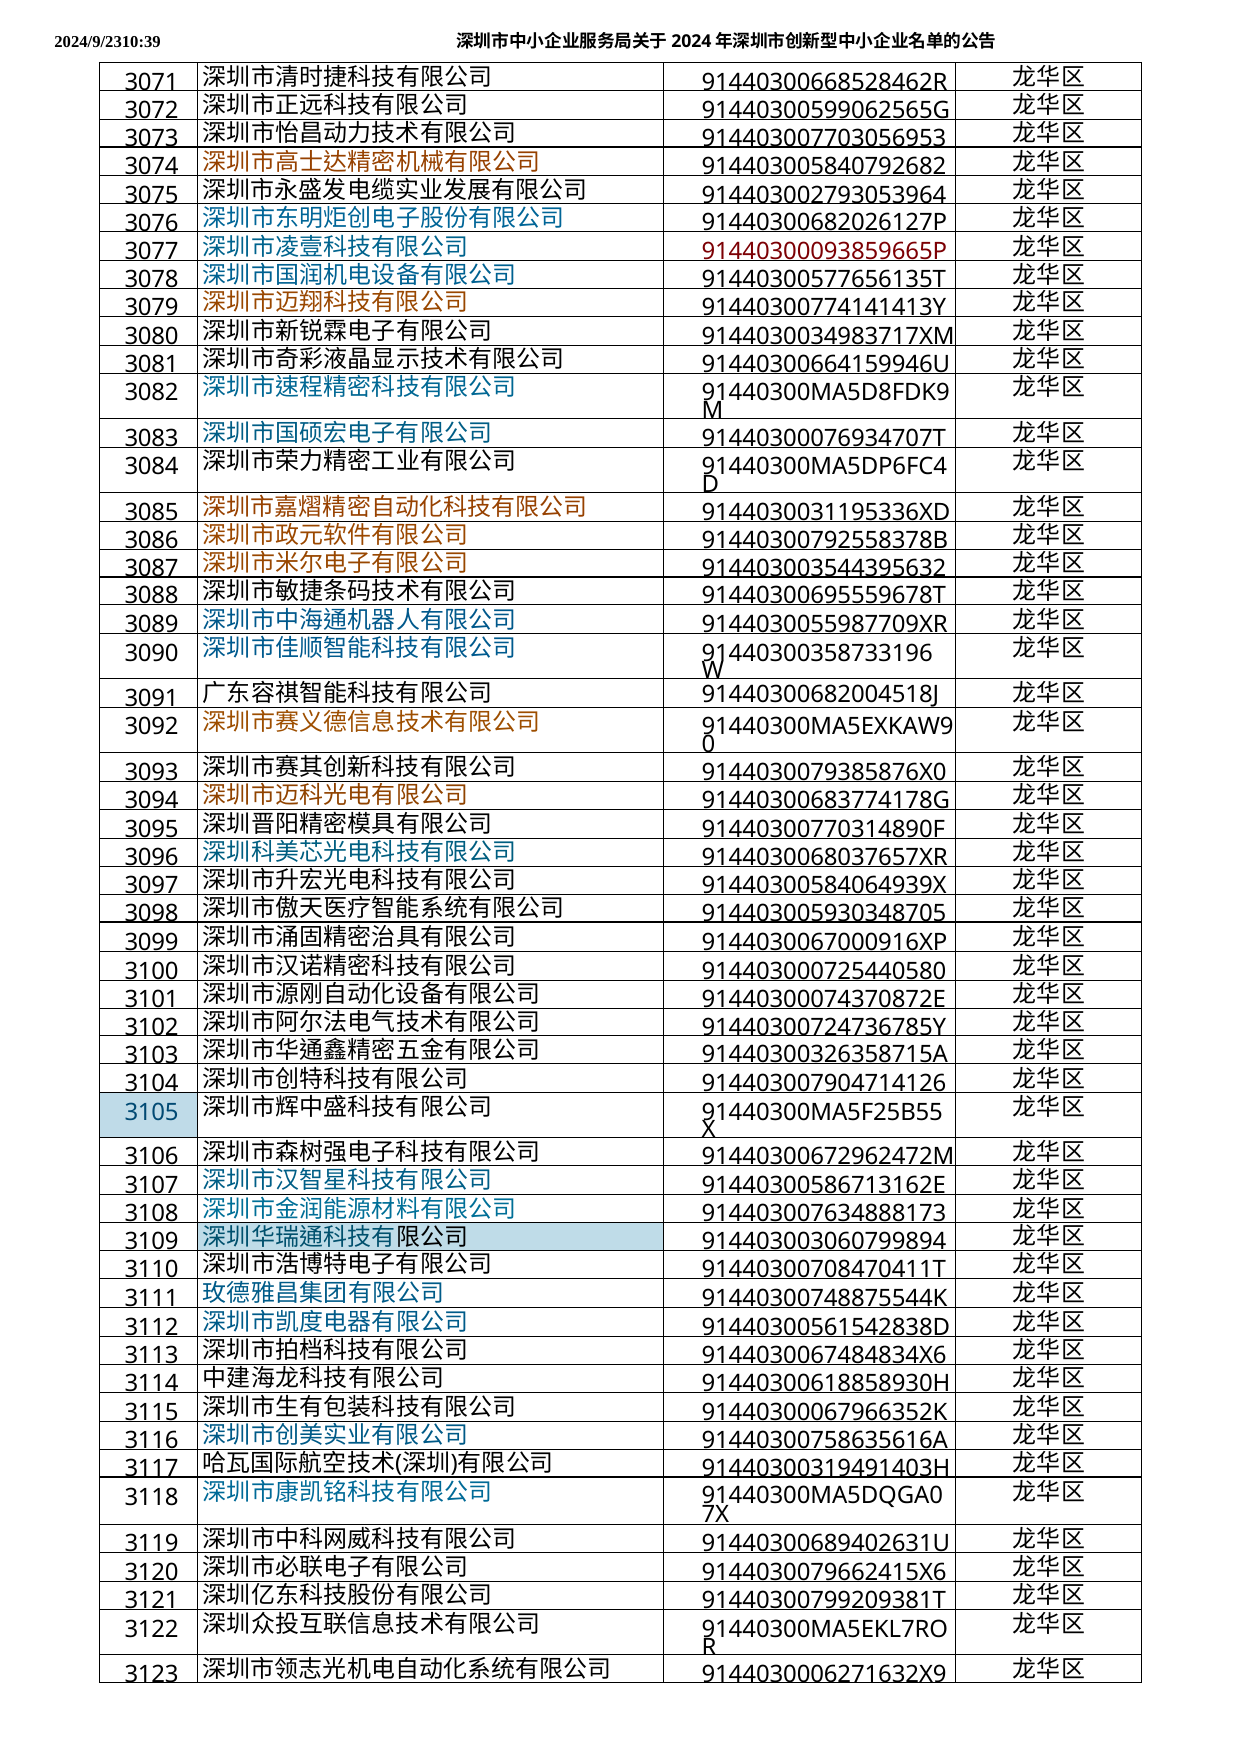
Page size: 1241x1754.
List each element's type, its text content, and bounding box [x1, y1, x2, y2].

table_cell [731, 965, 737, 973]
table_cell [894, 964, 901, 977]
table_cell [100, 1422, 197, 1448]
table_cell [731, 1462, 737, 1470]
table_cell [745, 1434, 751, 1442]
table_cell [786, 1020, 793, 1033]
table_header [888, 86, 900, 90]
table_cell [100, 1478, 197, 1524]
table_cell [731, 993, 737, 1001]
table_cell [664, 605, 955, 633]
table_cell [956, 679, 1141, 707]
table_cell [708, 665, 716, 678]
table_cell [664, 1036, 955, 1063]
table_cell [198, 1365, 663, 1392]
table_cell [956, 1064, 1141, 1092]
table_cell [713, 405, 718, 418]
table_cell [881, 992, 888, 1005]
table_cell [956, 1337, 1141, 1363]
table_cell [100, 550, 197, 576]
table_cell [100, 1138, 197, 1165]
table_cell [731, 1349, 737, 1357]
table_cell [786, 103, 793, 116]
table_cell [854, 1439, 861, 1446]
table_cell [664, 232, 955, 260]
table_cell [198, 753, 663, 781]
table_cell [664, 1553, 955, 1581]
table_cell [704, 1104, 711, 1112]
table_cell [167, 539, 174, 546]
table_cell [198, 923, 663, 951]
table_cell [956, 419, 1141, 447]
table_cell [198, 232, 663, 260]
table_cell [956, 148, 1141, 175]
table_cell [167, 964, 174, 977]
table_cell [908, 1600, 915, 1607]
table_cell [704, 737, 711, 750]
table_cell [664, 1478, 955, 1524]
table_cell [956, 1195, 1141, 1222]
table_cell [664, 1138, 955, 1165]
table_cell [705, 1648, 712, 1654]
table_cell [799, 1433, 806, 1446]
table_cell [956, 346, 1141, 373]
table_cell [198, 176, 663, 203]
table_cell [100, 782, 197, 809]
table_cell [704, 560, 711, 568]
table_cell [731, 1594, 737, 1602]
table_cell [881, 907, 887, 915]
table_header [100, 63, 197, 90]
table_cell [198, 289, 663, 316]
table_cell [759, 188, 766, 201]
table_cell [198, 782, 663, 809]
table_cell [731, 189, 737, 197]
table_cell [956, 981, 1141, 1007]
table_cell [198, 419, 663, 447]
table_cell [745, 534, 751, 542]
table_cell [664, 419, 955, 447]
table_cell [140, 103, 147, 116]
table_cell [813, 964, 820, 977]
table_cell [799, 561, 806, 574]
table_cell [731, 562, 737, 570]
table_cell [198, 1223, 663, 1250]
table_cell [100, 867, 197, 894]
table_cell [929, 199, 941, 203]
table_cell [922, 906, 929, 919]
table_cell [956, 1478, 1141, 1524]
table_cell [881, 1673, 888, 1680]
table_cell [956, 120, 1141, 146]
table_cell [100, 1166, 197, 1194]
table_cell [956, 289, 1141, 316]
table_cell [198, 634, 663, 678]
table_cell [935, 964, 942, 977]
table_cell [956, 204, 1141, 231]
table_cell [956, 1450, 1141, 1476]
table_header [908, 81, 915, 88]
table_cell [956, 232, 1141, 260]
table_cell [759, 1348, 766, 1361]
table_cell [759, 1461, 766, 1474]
picture [374, 852, 378, 862]
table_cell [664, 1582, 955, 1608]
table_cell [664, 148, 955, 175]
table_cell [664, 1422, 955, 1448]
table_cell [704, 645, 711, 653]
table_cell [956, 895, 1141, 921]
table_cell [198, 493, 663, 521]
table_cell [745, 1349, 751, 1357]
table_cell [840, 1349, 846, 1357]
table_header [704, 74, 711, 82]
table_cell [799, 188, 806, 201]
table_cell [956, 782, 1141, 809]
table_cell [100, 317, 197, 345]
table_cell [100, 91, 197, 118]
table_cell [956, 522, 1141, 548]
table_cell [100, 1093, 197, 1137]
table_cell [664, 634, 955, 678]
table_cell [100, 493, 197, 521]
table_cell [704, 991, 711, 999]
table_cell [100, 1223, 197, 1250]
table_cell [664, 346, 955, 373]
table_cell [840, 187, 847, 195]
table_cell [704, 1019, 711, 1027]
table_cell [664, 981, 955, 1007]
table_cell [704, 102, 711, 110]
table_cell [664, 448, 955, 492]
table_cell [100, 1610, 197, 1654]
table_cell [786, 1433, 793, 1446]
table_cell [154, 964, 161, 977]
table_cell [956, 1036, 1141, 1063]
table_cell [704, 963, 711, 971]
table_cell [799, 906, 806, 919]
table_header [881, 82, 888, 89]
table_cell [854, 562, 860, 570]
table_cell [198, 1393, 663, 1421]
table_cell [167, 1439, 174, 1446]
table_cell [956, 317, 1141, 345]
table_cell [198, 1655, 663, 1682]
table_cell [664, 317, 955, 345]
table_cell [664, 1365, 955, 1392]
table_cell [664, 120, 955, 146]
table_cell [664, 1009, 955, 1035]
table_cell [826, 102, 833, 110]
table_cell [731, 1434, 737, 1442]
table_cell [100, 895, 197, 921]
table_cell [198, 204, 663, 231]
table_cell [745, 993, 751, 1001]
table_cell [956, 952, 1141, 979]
text 2024/9/2310:39 深圳市中小企业服务局关于2024年深圳市创新型中小企业名单的公告 [54, 30, 1180, 52]
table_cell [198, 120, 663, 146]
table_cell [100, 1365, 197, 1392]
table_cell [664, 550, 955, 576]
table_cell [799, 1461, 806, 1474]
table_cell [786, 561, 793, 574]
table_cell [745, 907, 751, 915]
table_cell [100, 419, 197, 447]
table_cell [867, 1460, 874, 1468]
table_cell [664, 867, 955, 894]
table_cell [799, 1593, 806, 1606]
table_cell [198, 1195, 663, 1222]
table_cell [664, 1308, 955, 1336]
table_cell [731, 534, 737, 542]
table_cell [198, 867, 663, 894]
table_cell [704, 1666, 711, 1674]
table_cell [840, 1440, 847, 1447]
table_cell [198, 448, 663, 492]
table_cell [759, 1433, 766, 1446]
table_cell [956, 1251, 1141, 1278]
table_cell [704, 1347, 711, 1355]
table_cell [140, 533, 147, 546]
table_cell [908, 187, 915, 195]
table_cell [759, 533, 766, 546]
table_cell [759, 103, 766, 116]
picture [291, 1311, 295, 1328]
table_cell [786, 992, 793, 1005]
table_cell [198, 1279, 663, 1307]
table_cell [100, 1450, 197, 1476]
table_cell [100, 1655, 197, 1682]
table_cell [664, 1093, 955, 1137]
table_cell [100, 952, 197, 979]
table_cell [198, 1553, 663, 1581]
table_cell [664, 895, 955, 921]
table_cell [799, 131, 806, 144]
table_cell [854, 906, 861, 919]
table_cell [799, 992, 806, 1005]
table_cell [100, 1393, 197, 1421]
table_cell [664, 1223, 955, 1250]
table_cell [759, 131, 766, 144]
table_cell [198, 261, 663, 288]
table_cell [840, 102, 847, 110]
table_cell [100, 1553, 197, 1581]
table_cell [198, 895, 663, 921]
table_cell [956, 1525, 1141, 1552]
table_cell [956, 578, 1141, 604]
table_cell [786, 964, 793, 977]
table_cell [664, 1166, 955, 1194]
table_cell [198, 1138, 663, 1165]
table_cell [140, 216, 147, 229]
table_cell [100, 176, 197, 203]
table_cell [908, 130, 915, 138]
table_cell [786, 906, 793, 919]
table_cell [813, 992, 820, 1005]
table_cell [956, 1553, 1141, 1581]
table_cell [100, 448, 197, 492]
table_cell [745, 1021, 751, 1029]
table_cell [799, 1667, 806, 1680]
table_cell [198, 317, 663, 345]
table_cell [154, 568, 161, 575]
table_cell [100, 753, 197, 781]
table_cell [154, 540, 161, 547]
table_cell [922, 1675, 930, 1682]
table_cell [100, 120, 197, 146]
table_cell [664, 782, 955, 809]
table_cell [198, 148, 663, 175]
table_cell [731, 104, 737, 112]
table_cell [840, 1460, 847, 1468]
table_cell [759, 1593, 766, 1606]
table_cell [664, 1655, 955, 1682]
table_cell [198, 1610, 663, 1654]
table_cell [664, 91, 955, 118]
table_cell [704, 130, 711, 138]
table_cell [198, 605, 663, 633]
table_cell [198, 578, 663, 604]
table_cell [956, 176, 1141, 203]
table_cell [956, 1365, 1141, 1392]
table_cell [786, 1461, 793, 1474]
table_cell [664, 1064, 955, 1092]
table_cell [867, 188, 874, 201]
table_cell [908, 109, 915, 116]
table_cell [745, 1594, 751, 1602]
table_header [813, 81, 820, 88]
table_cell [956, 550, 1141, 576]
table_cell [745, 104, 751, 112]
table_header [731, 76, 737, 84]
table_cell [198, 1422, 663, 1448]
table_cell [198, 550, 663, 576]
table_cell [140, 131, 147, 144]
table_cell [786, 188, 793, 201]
picture [254, 852, 258, 862]
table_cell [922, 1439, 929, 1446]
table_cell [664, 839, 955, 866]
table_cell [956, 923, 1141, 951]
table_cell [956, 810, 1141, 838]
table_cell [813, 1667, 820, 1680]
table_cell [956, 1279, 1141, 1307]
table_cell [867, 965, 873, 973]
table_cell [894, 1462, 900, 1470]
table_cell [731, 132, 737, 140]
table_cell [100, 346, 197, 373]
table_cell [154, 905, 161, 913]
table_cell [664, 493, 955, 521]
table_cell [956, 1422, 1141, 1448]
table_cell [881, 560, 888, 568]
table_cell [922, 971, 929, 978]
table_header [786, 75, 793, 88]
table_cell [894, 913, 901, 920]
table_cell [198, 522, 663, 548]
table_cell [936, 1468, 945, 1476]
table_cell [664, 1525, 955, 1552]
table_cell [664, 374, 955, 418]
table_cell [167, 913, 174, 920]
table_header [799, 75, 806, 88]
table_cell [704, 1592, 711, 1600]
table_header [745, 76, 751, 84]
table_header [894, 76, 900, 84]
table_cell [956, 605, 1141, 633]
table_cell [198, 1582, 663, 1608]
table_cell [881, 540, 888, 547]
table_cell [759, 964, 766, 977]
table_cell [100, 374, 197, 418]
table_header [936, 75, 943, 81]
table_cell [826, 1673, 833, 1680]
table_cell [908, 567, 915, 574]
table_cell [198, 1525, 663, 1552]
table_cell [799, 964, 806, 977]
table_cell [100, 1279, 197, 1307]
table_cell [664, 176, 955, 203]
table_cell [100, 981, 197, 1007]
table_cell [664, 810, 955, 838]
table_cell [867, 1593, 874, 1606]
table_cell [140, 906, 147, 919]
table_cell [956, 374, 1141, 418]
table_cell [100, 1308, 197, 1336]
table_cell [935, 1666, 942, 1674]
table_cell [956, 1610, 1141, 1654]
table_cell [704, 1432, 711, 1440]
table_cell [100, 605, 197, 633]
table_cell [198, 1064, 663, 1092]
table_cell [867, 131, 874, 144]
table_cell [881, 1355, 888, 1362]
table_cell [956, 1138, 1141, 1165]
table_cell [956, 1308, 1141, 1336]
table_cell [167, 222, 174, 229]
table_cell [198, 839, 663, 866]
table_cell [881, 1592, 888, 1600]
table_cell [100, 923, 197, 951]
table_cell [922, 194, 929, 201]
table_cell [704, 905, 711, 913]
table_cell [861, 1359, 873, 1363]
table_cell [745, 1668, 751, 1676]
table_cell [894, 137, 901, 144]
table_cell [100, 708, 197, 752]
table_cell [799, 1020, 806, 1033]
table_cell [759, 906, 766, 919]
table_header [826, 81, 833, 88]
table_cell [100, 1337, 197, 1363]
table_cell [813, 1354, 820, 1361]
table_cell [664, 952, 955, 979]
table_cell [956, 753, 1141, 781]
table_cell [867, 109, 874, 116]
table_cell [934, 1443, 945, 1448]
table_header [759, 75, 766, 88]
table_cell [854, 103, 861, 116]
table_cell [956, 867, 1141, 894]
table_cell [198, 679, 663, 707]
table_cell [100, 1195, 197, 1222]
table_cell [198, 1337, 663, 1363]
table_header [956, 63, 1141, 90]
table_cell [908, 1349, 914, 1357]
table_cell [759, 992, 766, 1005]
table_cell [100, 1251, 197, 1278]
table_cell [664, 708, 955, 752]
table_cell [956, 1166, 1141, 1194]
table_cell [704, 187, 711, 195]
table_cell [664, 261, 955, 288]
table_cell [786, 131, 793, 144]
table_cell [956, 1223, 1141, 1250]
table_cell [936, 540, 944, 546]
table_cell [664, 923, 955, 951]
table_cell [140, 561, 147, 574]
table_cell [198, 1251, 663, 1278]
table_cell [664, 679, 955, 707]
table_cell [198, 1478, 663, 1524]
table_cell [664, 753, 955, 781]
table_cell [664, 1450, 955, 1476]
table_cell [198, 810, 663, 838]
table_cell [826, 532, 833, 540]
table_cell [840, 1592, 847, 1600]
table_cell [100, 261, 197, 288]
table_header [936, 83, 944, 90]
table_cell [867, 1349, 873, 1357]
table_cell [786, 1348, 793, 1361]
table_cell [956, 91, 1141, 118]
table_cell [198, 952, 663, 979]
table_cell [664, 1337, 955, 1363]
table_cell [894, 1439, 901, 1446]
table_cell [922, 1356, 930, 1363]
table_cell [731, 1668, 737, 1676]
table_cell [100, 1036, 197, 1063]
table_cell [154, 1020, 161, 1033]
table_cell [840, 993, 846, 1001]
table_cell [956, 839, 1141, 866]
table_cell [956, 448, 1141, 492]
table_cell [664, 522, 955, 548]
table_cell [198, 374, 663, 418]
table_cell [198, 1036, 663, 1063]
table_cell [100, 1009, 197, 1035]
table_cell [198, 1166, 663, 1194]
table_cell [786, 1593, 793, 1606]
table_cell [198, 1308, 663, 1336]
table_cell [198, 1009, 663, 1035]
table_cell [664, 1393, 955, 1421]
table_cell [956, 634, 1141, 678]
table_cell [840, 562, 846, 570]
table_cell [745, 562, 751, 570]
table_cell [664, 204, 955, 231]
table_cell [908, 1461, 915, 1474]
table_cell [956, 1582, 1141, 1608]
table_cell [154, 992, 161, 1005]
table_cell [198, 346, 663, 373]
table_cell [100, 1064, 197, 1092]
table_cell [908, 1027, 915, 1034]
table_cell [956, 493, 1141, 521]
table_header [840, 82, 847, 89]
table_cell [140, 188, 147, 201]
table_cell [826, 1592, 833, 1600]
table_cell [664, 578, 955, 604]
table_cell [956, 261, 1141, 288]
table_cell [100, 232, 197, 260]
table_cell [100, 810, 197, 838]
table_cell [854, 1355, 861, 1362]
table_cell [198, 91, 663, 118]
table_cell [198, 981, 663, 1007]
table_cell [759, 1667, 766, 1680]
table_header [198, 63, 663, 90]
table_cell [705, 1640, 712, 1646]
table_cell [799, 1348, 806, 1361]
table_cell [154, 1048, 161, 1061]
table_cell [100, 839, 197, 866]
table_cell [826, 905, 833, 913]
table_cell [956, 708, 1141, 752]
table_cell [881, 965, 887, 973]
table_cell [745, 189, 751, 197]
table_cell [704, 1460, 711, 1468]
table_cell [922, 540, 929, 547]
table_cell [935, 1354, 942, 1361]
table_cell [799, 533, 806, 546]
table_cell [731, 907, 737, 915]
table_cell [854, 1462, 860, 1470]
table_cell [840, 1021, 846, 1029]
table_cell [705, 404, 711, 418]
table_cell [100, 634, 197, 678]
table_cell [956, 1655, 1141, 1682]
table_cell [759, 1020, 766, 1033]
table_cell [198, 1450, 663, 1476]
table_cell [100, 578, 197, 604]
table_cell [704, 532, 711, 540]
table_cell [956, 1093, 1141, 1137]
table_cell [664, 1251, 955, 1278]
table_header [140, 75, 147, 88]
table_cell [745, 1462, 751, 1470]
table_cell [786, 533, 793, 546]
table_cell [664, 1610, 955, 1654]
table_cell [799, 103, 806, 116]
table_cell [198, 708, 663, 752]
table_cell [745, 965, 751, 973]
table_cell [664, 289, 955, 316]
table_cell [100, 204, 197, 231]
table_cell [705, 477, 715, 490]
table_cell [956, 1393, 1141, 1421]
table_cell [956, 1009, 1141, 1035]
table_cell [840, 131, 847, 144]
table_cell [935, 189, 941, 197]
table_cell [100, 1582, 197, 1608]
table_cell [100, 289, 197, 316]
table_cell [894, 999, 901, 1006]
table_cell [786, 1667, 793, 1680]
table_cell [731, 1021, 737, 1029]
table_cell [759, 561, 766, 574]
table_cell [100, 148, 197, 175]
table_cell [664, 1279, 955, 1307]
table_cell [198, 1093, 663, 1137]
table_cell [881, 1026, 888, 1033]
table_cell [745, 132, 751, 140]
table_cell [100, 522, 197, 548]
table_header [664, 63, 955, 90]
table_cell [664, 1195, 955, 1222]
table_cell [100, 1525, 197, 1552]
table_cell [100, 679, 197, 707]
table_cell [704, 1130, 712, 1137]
